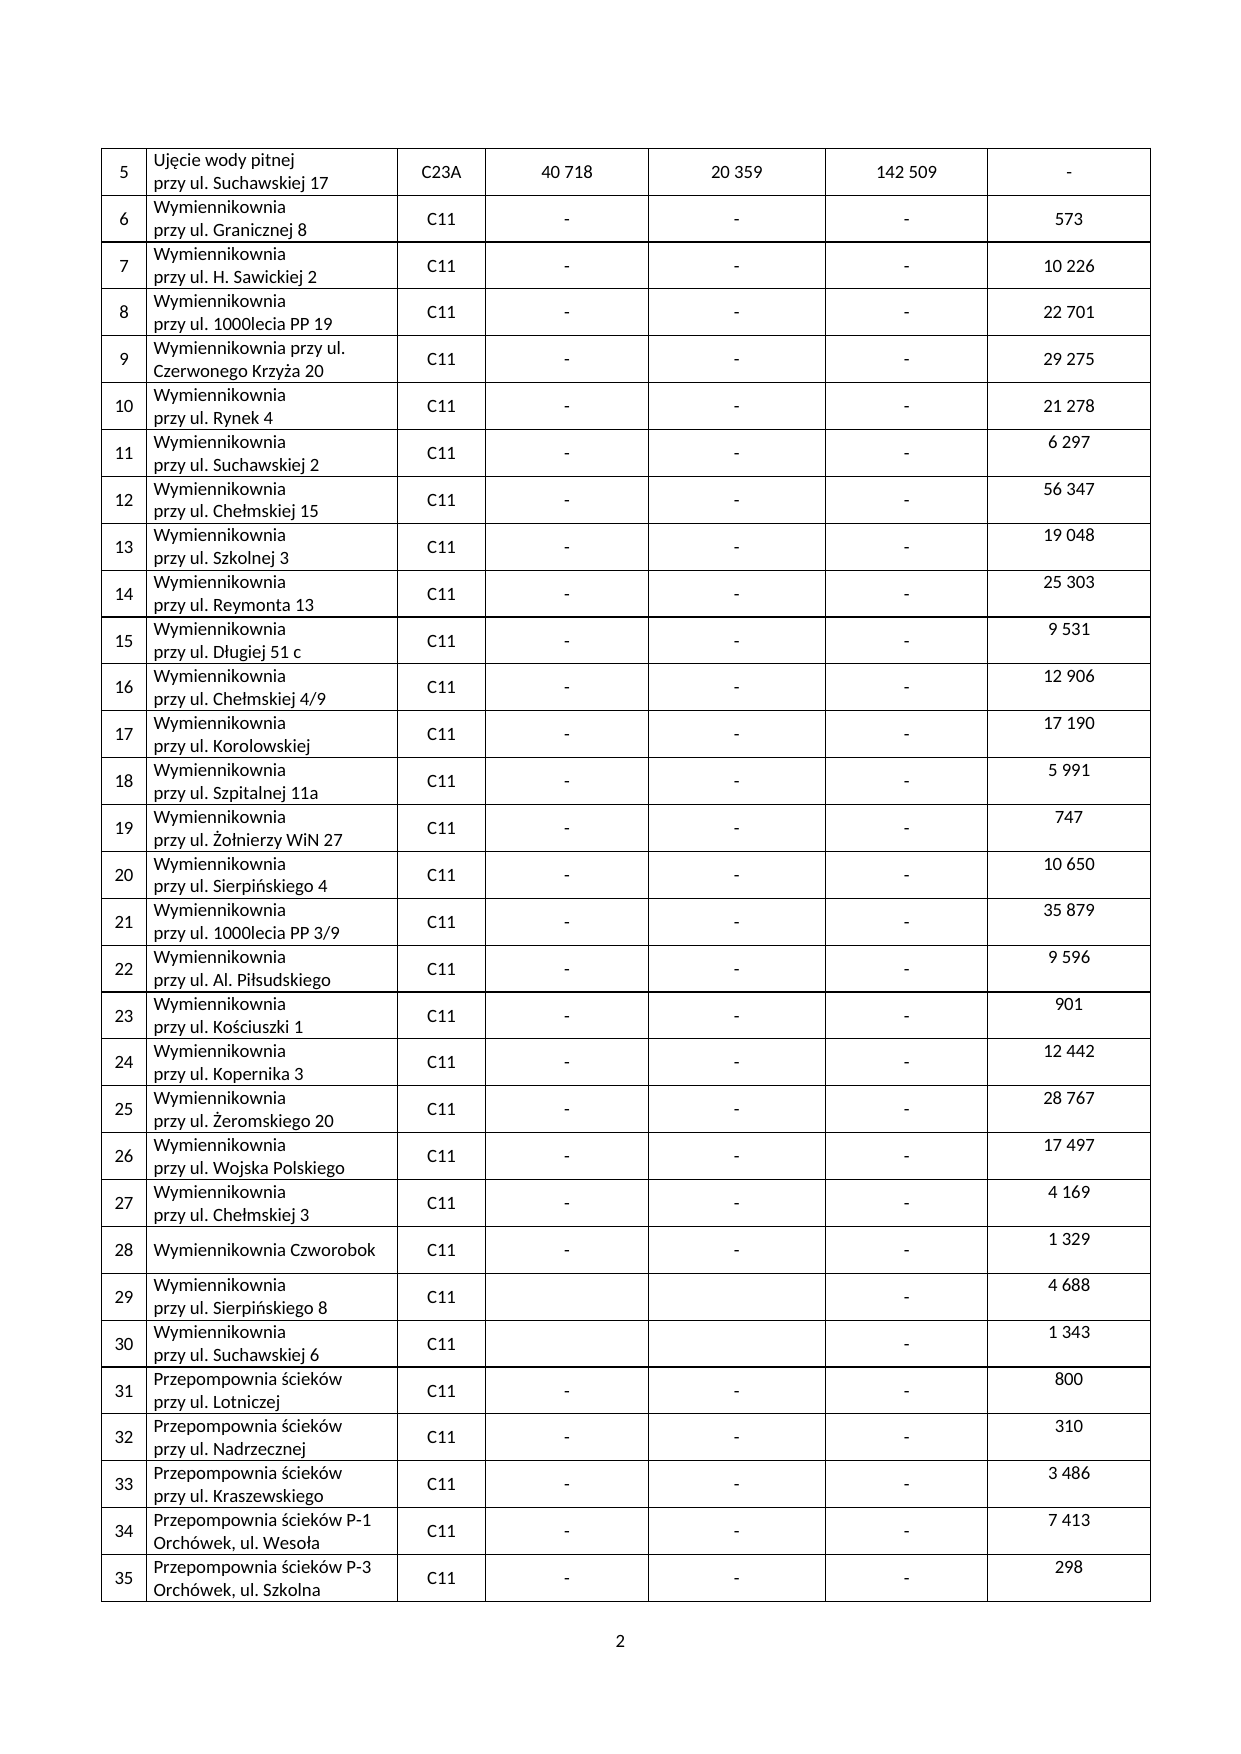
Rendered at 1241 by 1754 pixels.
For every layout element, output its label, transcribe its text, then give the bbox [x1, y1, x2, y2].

table_cell - [649, 571, 825, 616]
table_cell 6 [102, 196, 146, 241]
table_cell C11 [398, 1180, 485, 1226]
table_cell 29 275 [988, 336, 1150, 382]
table_cell - [486, 1368, 648, 1413]
table_cell - [486, 1227, 648, 1273]
table_cell Wymiennikownia przy ul. Al. Piłsudskiego [147, 946, 397, 991]
table_cell 29 [102, 1274, 146, 1319]
table_cell - [649, 243, 825, 288]
table_cell 22 701 [988, 289, 1150, 335]
table_cell - [826, 1274, 987, 1319]
table_cell 22 [102, 946, 146, 991]
table_cell C11 [398, 664, 485, 710]
table_cell Wymiennikownia przy ul. Chełmskiej 3 [147, 1180, 397, 1226]
table_cell [649, 1321, 825, 1366]
table_cell Wymiennikownia przy ul. Długiej 51 c [147, 618, 397, 663]
table_cell C11 [398, 1227, 485, 1273]
table_cell - [649, 758, 825, 804]
table_cell - [826, 1086, 987, 1132]
table_cell C11 [398, 289, 485, 335]
table_cell Wymiennikownia przy ul. 1000lecia PP 3/9 [147, 899, 397, 944]
table_cell Wymiennikownia przy ul. Sierpińskiego 8 [147, 1274, 397, 1319]
table_cell 901 [988, 993, 1150, 1038]
table_cell - [826, 946, 987, 991]
table_cell 32 [102, 1414, 146, 1460]
table_cell - [826, 1508, 987, 1554]
table_cell C11 [398, 336, 485, 382]
table_cell - [486, 1461, 648, 1507]
table_cell 35 879 [988, 899, 1150, 944]
table_cell Wymiennikownia przy ul. H. Sawickiej 2 [147, 243, 397, 288]
table_cell Wymiennikownia przy ul. Czerwonego Krzyża 20 [147, 336, 397, 382]
table_cell - [486, 993, 648, 1038]
table_cell - [826, 664, 987, 710]
table_cell - [486, 1508, 648, 1554]
table_cell Wymiennikownia przy ul. Korolowskiej [147, 711, 397, 757]
table_cell - [826, 618, 987, 663]
table_cell - [486, 383, 648, 429]
table_cell 35 [102, 1555, 146, 1601]
table_cell - [649, 664, 825, 710]
table_cell C11 [398, 946, 485, 991]
table_cell - [826, 383, 987, 429]
table_cell - [486, 946, 648, 991]
table_cell - [486, 289, 648, 335]
table_cell C11 [398, 1461, 485, 1507]
table_cell Przepompownia ścieków P-3 Orchówek, ul. Szkolna [147, 1555, 397, 1601]
table_cell C11 [398, 196, 485, 241]
table_cell 4 688 [988, 1274, 1150, 1319]
table_cell [486, 1274, 648, 1319]
table_cell C11 [398, 711, 485, 757]
table_cell 5 [102, 149, 146, 194]
table_cell Wymiennikownia przy ul. Suchawskiej 2 [147, 430, 397, 476]
table_cell 16 [102, 664, 146, 710]
table_cell - [649, 1039, 825, 1085]
table_cell - [649, 899, 825, 944]
table_cell 17 190 [988, 711, 1150, 757]
table_cell 21 278 [988, 383, 1150, 429]
table_cell - [486, 243, 648, 288]
table_cell - [826, 336, 987, 382]
table_cell - [649, 289, 825, 335]
table_cell - [826, 1133, 987, 1179]
table_cell 28 [102, 1227, 146, 1273]
table_cell - [649, 477, 825, 523]
table_cell - [486, 571, 648, 616]
table_cell - [486, 805, 648, 851]
table_cell Wymiennikownia przy ul. Reymonta 13 [147, 571, 397, 616]
table_cell 18 [102, 758, 146, 804]
table_cell C11 [398, 1555, 485, 1601]
table_cell 25 303 [988, 571, 1150, 616]
table_cell 6 297 [988, 430, 1150, 476]
table_cell - [826, 1227, 987, 1273]
table_cell - [826, 1414, 987, 1460]
table_cell - [826, 1461, 987, 1507]
table_cell - [486, 852, 648, 898]
table_cell C11 [398, 899, 485, 944]
table_cell Wymiennikownia przy ul. Wojska Polskiego [147, 1133, 397, 1179]
table_cell - [486, 664, 648, 710]
table_cell - [486, 524, 648, 569]
table_cell [649, 1274, 825, 1319]
table_cell 34 [102, 1508, 146, 1554]
table_cell - [486, 1414, 648, 1460]
table_cell 31 [102, 1368, 146, 1413]
table_cell - [649, 1414, 825, 1460]
table_cell 12 [102, 477, 146, 523]
table_cell 3 486 [988, 1461, 1150, 1507]
table_cell C11 [398, 618, 485, 663]
table_cell 56 347 [988, 477, 1150, 523]
table_cell - [649, 805, 825, 851]
table_cell - [826, 571, 987, 616]
table_cell C11 [398, 1414, 485, 1460]
table_cell 12 906 [988, 664, 1150, 710]
table_cell - [486, 711, 648, 757]
table_cell C11 [398, 1133, 485, 1179]
table_cell - [649, 336, 825, 382]
table_cell 8 [102, 289, 146, 335]
table_cell 30 [102, 1321, 146, 1366]
table_cell Wymiennikownia przy ul. Żeromskiego 20 [147, 1086, 397, 1132]
table_cell C11 [398, 758, 485, 804]
table_cell - [649, 711, 825, 757]
table_cell C11 [398, 993, 485, 1038]
table_cell - [486, 1555, 648, 1601]
table_cell - [826, 899, 987, 944]
table_cell - [486, 1039, 648, 1085]
table_cell - [826, 805, 987, 851]
table_cell - [649, 618, 825, 663]
table_cell Przepompownia ścieków przy ul. Nadrzecznej [147, 1414, 397, 1460]
table_cell 9 531 [988, 618, 1150, 663]
table_cell 40 718 [486, 149, 648, 194]
table_cell 1 329 [988, 1227, 1150, 1273]
table_cell 20 [102, 852, 146, 898]
table_cell [486, 1321, 648, 1366]
table_cell C11 [398, 383, 485, 429]
table_cell - [826, 711, 987, 757]
table_cell 573 [988, 196, 1150, 241]
table_cell - [826, 758, 987, 804]
table_cell - [649, 1508, 825, 1554]
table_cell - [649, 1368, 825, 1413]
table_cell Wymiennikownia przy ul. Szpitalnej 11a [147, 758, 397, 804]
table_cell Wymiennikownia przy ul. Chełmskiej 15 [147, 477, 397, 523]
table_cell - [486, 758, 648, 804]
table_cell 13 [102, 524, 146, 569]
table_cell - [649, 524, 825, 569]
table_cell C11 [398, 852, 485, 898]
table_cell Wymiennikownia przy ul. Granicznej 8 [147, 196, 397, 241]
table_cell 24 [102, 1039, 146, 1085]
table_cell - [826, 1039, 987, 1085]
table_cell - [649, 1227, 825, 1273]
table_cell - [486, 1086, 648, 1132]
table_cell 4 169 [988, 1180, 1150, 1226]
table_cell 298 [988, 1555, 1150, 1601]
table_cell Wymiennikownia przy ul. Żołnierzy WiN 27 [147, 805, 397, 851]
table_cell Wymiennikownia przy ul. Suchawskiej 6 [147, 1321, 397, 1366]
table_cell C11 [398, 1368, 485, 1413]
table_cell - [649, 1180, 825, 1226]
table_cell 21 [102, 899, 146, 944]
table_cell C11 [398, 571, 485, 616]
table_cell 17 [102, 711, 146, 757]
table_cell 19 048 [988, 524, 1150, 569]
table_cell - [649, 946, 825, 991]
table_cell 33 [102, 1461, 146, 1507]
table_cell - [486, 618, 648, 663]
table_cell Ujęcie wody pitnej przy ul. Suchawskiej 17 [147, 149, 397, 194]
table_cell 12 442 [988, 1039, 1150, 1085]
table_cell C11 [398, 430, 485, 476]
table_cell - [826, 196, 987, 241]
table_cell 10 650 [988, 852, 1150, 898]
table_cell - [649, 1086, 825, 1132]
table_cell Wymiennikownia przy ul. Chełmskiej 4/9 [147, 664, 397, 710]
table_cell 9 [102, 336, 146, 382]
table_cell C11 [398, 1274, 485, 1319]
table_cell - [649, 383, 825, 429]
table_cell - [649, 1133, 825, 1179]
table_cell 9 596 [988, 946, 1150, 991]
table_cell 11 [102, 430, 146, 476]
table_cell - [826, 1555, 987, 1601]
table_cell - [826, 1180, 987, 1226]
table_cell - [826, 1321, 987, 1366]
table_cell - [826, 243, 987, 288]
table_cell - [486, 196, 648, 241]
table_cell 142 509 [826, 149, 987, 194]
table_cell Przepompownia ścieków przy ul. Lotniczej [147, 1368, 397, 1413]
table_cell C11 [398, 805, 485, 851]
table_cell 19 [102, 805, 146, 851]
table_cell 28 767 [988, 1086, 1150, 1132]
table_cell - [649, 1555, 825, 1601]
table_cell - [486, 1180, 648, 1226]
table_cell Wymiennikownia przy ul. Szkolnej 3 [147, 524, 397, 569]
table_cell 20 359 [649, 149, 825, 194]
table_cell C11 [398, 477, 485, 523]
table_cell - [486, 1133, 648, 1179]
table_cell - [486, 477, 648, 523]
table_cell Przepompownia ścieków przy ul. Kraszewskiego [147, 1461, 397, 1507]
table_cell - [826, 524, 987, 569]
table_cell Wymiennikownia przy ul. Kościuszki 1 [147, 993, 397, 1038]
table_cell C11 [398, 1508, 485, 1554]
table_cell 15 [102, 618, 146, 663]
table_cell 26 [102, 1133, 146, 1179]
table_cell C23A [398, 149, 485, 194]
table_cell - [826, 993, 987, 1038]
table_cell Wymiennikownia Czworobok [147, 1227, 397, 1273]
table_cell 17 497 [988, 1133, 1150, 1179]
table_cell C11 [398, 243, 485, 288]
table_cell - [649, 1461, 825, 1507]
table_cell 800 [988, 1368, 1150, 1413]
table_cell - [988, 149, 1150, 194]
table_cell - [826, 289, 987, 335]
table_cell C11 [398, 1039, 485, 1085]
table_cell - [486, 336, 648, 382]
table_cell C11 [398, 1086, 485, 1132]
table_cell 5 991 [988, 758, 1150, 804]
table_cell 10 [102, 383, 146, 429]
table_cell Przepompownia ścieków P-1 Orchówek, ul. Wesoła [147, 1508, 397, 1554]
table_cell - [649, 852, 825, 898]
table_cell Wymiennikownia przy ul. Kopernika 3 [147, 1039, 397, 1085]
table_cell 23 [102, 993, 146, 1038]
table_cell Wymiennikownia przy ul. Sierpińskiego 4 [147, 852, 397, 898]
table_cell 310 [988, 1414, 1150, 1460]
table_cell - [486, 899, 648, 944]
table_cell - [826, 477, 987, 523]
table_cell 1 343 [988, 1321, 1150, 1366]
table_cell 747 [988, 805, 1150, 851]
table_cell 7 413 [988, 1508, 1150, 1554]
table_cell 27 [102, 1180, 146, 1226]
table_cell - [826, 852, 987, 898]
table_cell - [649, 196, 825, 241]
table_cell Wymiennikownia przy ul. Rynek 4 [147, 383, 397, 429]
table_cell 10 226 [988, 243, 1150, 288]
table_cell 25 [102, 1086, 146, 1132]
table_cell C11 [398, 1321, 485, 1366]
table_cell - [826, 430, 987, 476]
table_cell - [826, 1368, 987, 1413]
table_cell Wymiennikownia przy ul. 1000lecia PP 19 [147, 289, 397, 335]
table_cell - [649, 430, 825, 476]
table_cell C11 [398, 524, 485, 569]
table_cell 7 [102, 243, 146, 288]
table_cell - [486, 430, 648, 476]
table_cell 14 [102, 571, 146, 616]
table_cell - [649, 993, 825, 1038]
